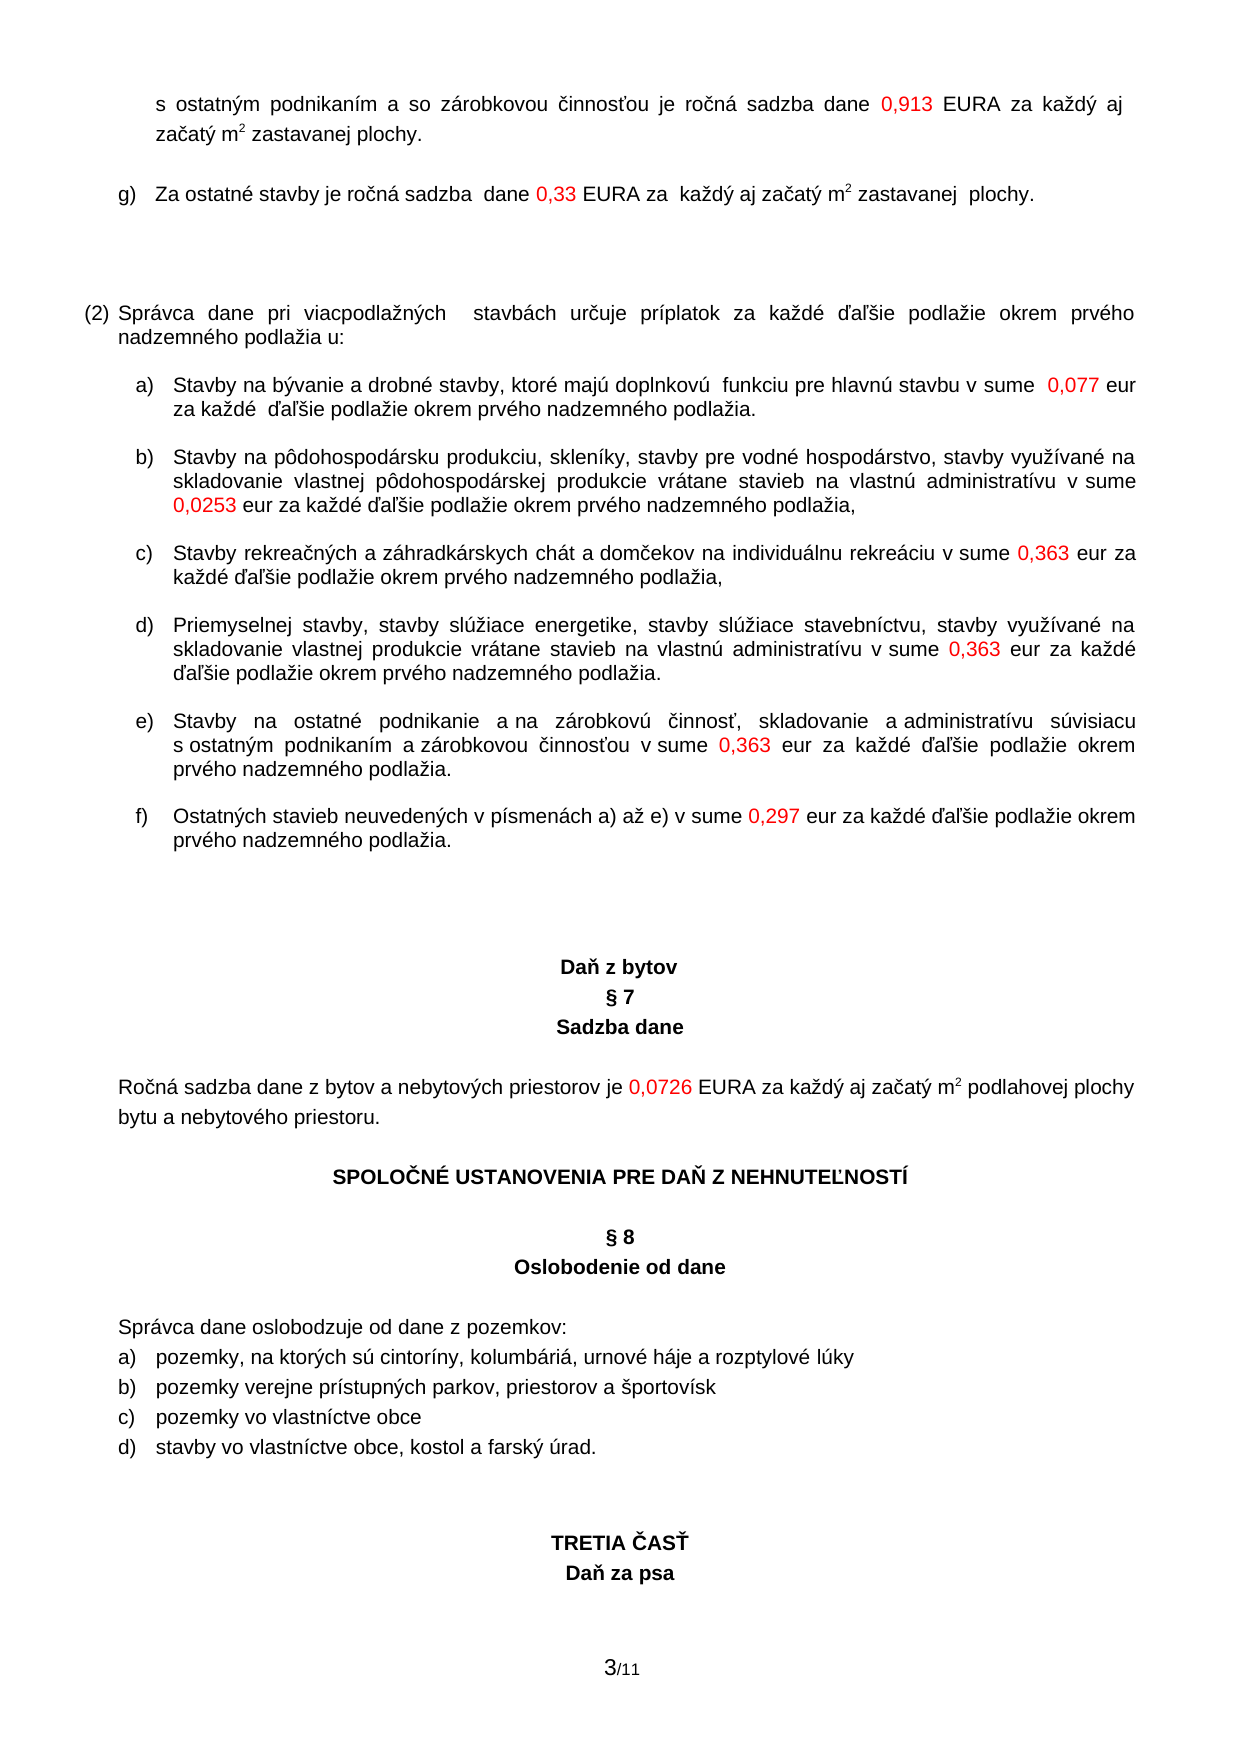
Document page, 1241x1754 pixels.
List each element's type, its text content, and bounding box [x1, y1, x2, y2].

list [118, 92, 1123, 146]
list Ostatných stavieb neuvedených v písmenách a) až e) v sume 0,297 eur za každé ďaľšie podlažie okrem prvého nadzemného podlažia. [135, 804, 1136, 852]
list Stavby rekreačných a záhradkárskych chát a domčekov na individuálnu rekreáciu v sume 0,363 eur za každé ďaľšie podlažie okrem prvého nadzemného podlažia, [135, 541, 1136, 589]
list Správca dane pri viacpodlažných stavbách určuje príplatok za každé ďaľšie podlažie okrem prvého nadzemného podlažia u: [84, 301, 1136, 349]
text SPOLOČNÉ USTANOVENIA PRE DAŇ Z NEHNUTEĽNOSTÍ [118, 1165, 1122, 1189]
text § 7 [118, 985, 1122, 1009]
text Oslobodenie od dane [118, 1254, 1122, 1278]
list Stavby na ostatné podnikanie a na zárobkovú činnosť, skladovanie a administratívu súvisiacu s ostatným podnikaním a zárobkovou činnosťou v sume 0,363 eur za každé ďaľšie podlažie okrem prvého nadzemného podlažia. [135, 708, 1136, 780]
text Daň z bytov [98, 955, 1122, 979]
list stavby vo vlastníctve obce, kostol a farský úrad. [118, 1435, 1136, 1459]
list pozemky verejne prístupných parkov, priestorov a športovísk [118, 1375, 1136, 1399]
text § 8 [118, 1224, 1122, 1248]
text Ročná sadzba dane z bytov a nebytových priestorov je 0,0726 EURA za každý aj začatý m2 podlahovej plochy bytu a nebytového priestoru. [118, 1075, 1136, 1129]
list Priemyselnej stavby, stavby slúžiace energetike, stavby slúžiace stavebníctvu, stavby využívané na skladovanie vlastnej produkcie vrátane stavieb na vlastnú administratívu v sume 0,363 eur za každé ďaľšie podlažie okrem prvého nadzemného podlažia. [135, 613, 1136, 684]
text Sadzba dane [118, 1015, 1122, 1039]
list pozemky, na ktorých sú cintoríny, kolumbáriá, urnové háje a rozptylové lúky [118, 1344, 1136, 1368]
text TRETIA ČASŤ [118, 1531, 1121, 1554]
list Za ostatné stavby je ročná sadzba dane 0,33 EURA za každý aj začatý m2 zastavanej plochy. [118, 181, 1136, 205]
list Stavby na bývanie a drobné stavby, ktoré majú doplnkovú funkciu pre hlavnú stavbu v sume 0,077 eur za každé ďaľšie podlažie okrem prvého nadzemného podlažia. [135, 373, 1136, 421]
text Daň za psa [118, 1560, 1122, 1584]
list Stavby na pôdohospodársku produkciu, skleníky, stavby pre vodné hospodárstvo, stavby využívané na skladovanie vlastnej pôdohospodárskej produkcie vrátane stavieb na vlastnú administratívu v sume 0,0253 eur za každé ďaľšie podlažie okrem prvého nadzemného podlažia, [135, 445, 1136, 517]
list pozemky vo vlastníctve obce [118, 1405, 1136, 1429]
text Správca dane oslobodzuje od dane z pozemkov: [118, 1315, 1136, 1339]
